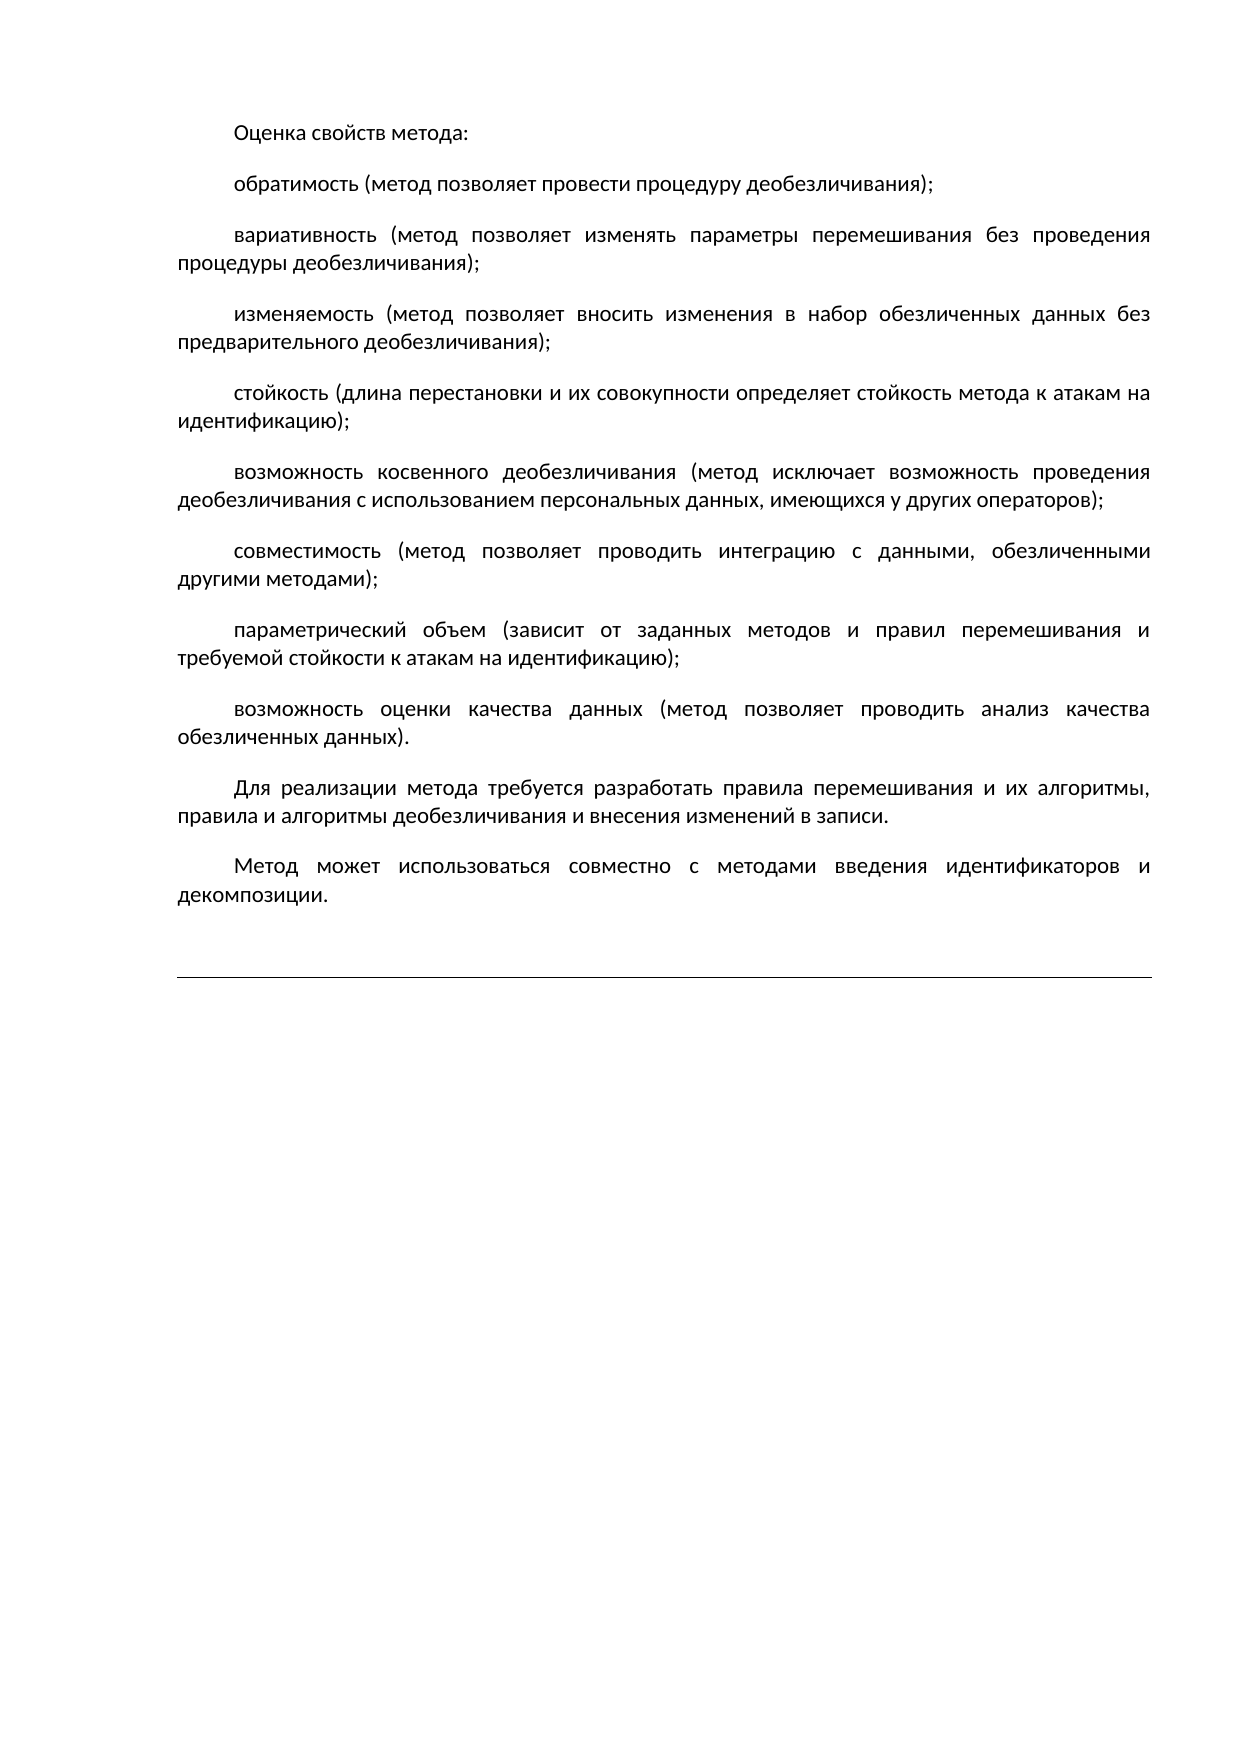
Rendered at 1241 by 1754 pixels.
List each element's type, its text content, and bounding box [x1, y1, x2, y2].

text Оценка свойств метода: [177, 118, 1152, 146]
text изменяемость (метод позволяет вносить изменения в набор обезличенных данных без предварительного деобезличивания); [177, 299, 1152, 355]
text совместимость (метод позволяет проводить интеграцию с данными, обезличенными другими методами); [177, 536, 1152, 592]
text обратимость (метод позволяет провести процедуру деобезличивания); [177, 169, 1152, 197]
text стойкость (длина перестановки и их совокупности определяет стойкость метода к атакам на идентификацию); [177, 378, 1152, 434]
text Для реализации метода требуется разработать правила перемешивания и их алгоритмы, правила и алгоритмы деобезличивания и внесения изменений в записи. [177, 773, 1152, 829]
text возможность оценки качества данных (метод позволяет проводить анализ качества обезличенных данных). [177, 694, 1152, 750]
text параметрический объем (зависит от заданных методов и правил перемешивания и требуемой стойкости к атакам на идентификацию); [177, 615, 1152, 671]
text вариативность (метод позволяет изменять параметры перемешивания без проведения процедуры деобезличивания); [177, 220, 1152, 276]
text Метод может использоваться совместно с методами введения идентификаторов и декомпозиции. [177, 852, 1152, 908]
text возможность косвенного деобезличивания (метод исключает возможность проведения деобезличивания с использованием персональных данных, имеющихся у других операторов); [177, 457, 1152, 513]
